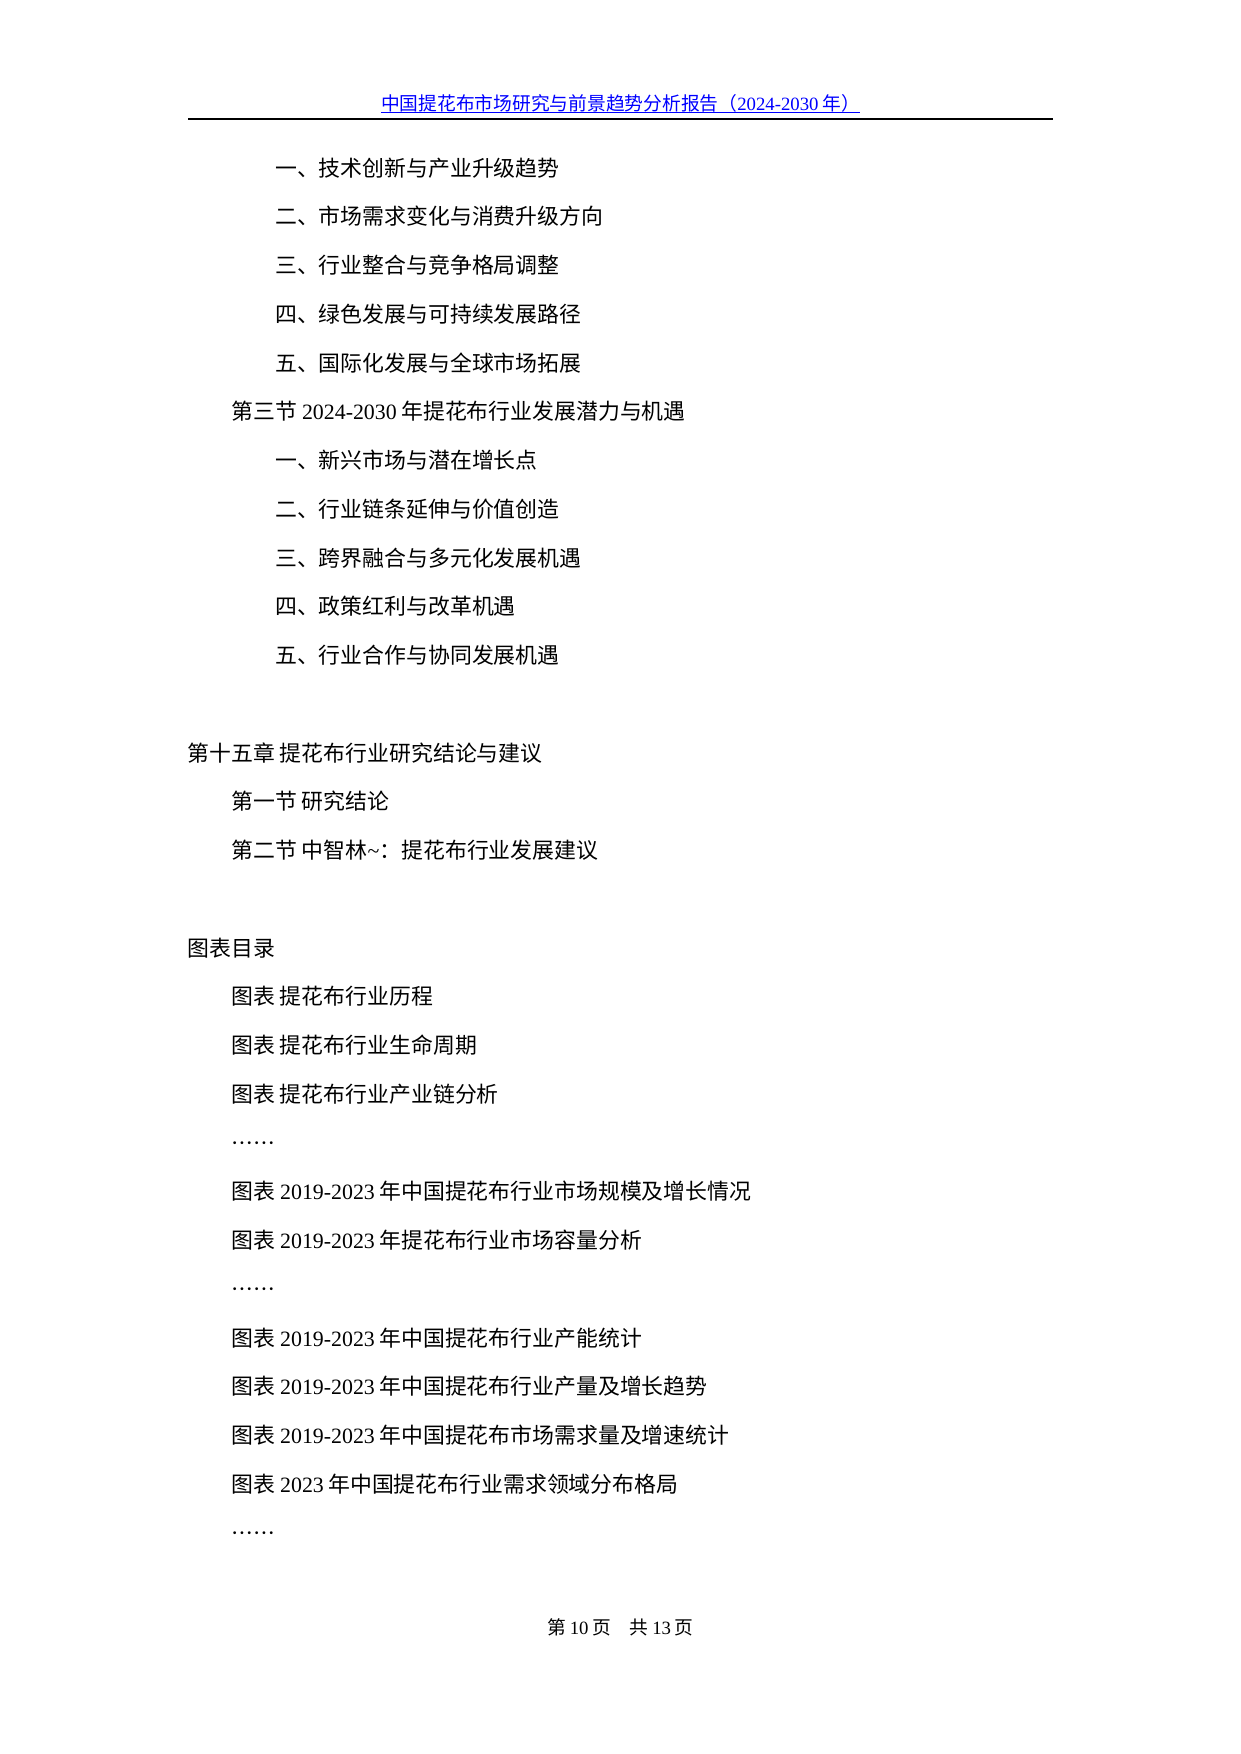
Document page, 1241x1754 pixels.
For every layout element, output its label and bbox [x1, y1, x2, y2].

text [187, 150, 1053, 1548]
